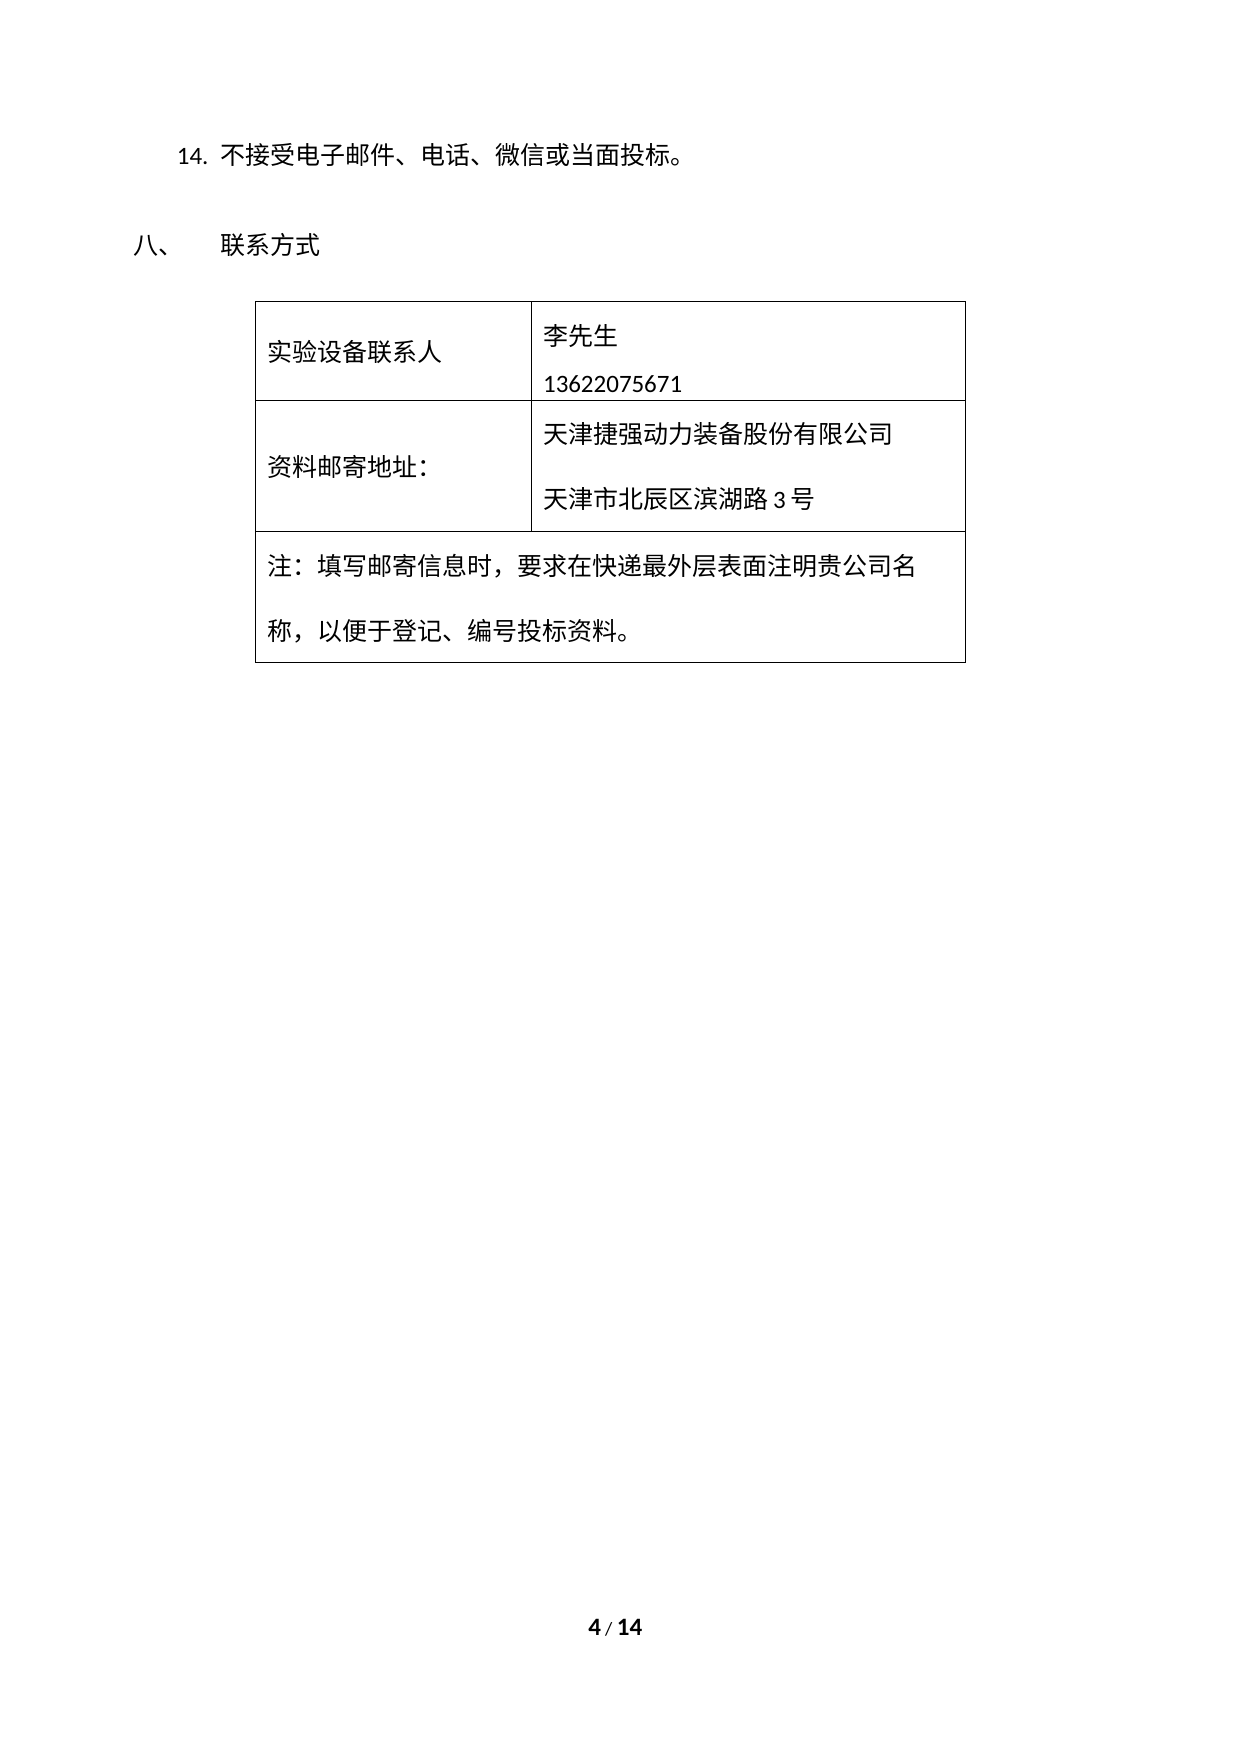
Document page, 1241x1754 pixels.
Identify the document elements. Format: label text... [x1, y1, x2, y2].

table_header 实验设备联系人 [256, 302, 531, 399]
table_cell 天津捷强动力装备股份有限公司 天津市北辰区滨湖路3号 [532, 401, 965, 531]
list 联系方式 [133, 211, 1093, 276]
table_cell 资料邮寄地址： [256, 401, 531, 531]
list 不接受电子邮件、电话、微信或当面投标。 [133, 121, 1093, 186]
table_cell 注：填写邮寄信息时，要求在快递最外层表面注明贵公司名称，以便于登记、编号投标资料。 [256, 532, 965, 662]
table_header 李先生 13622075671 [532, 302, 965, 399]
